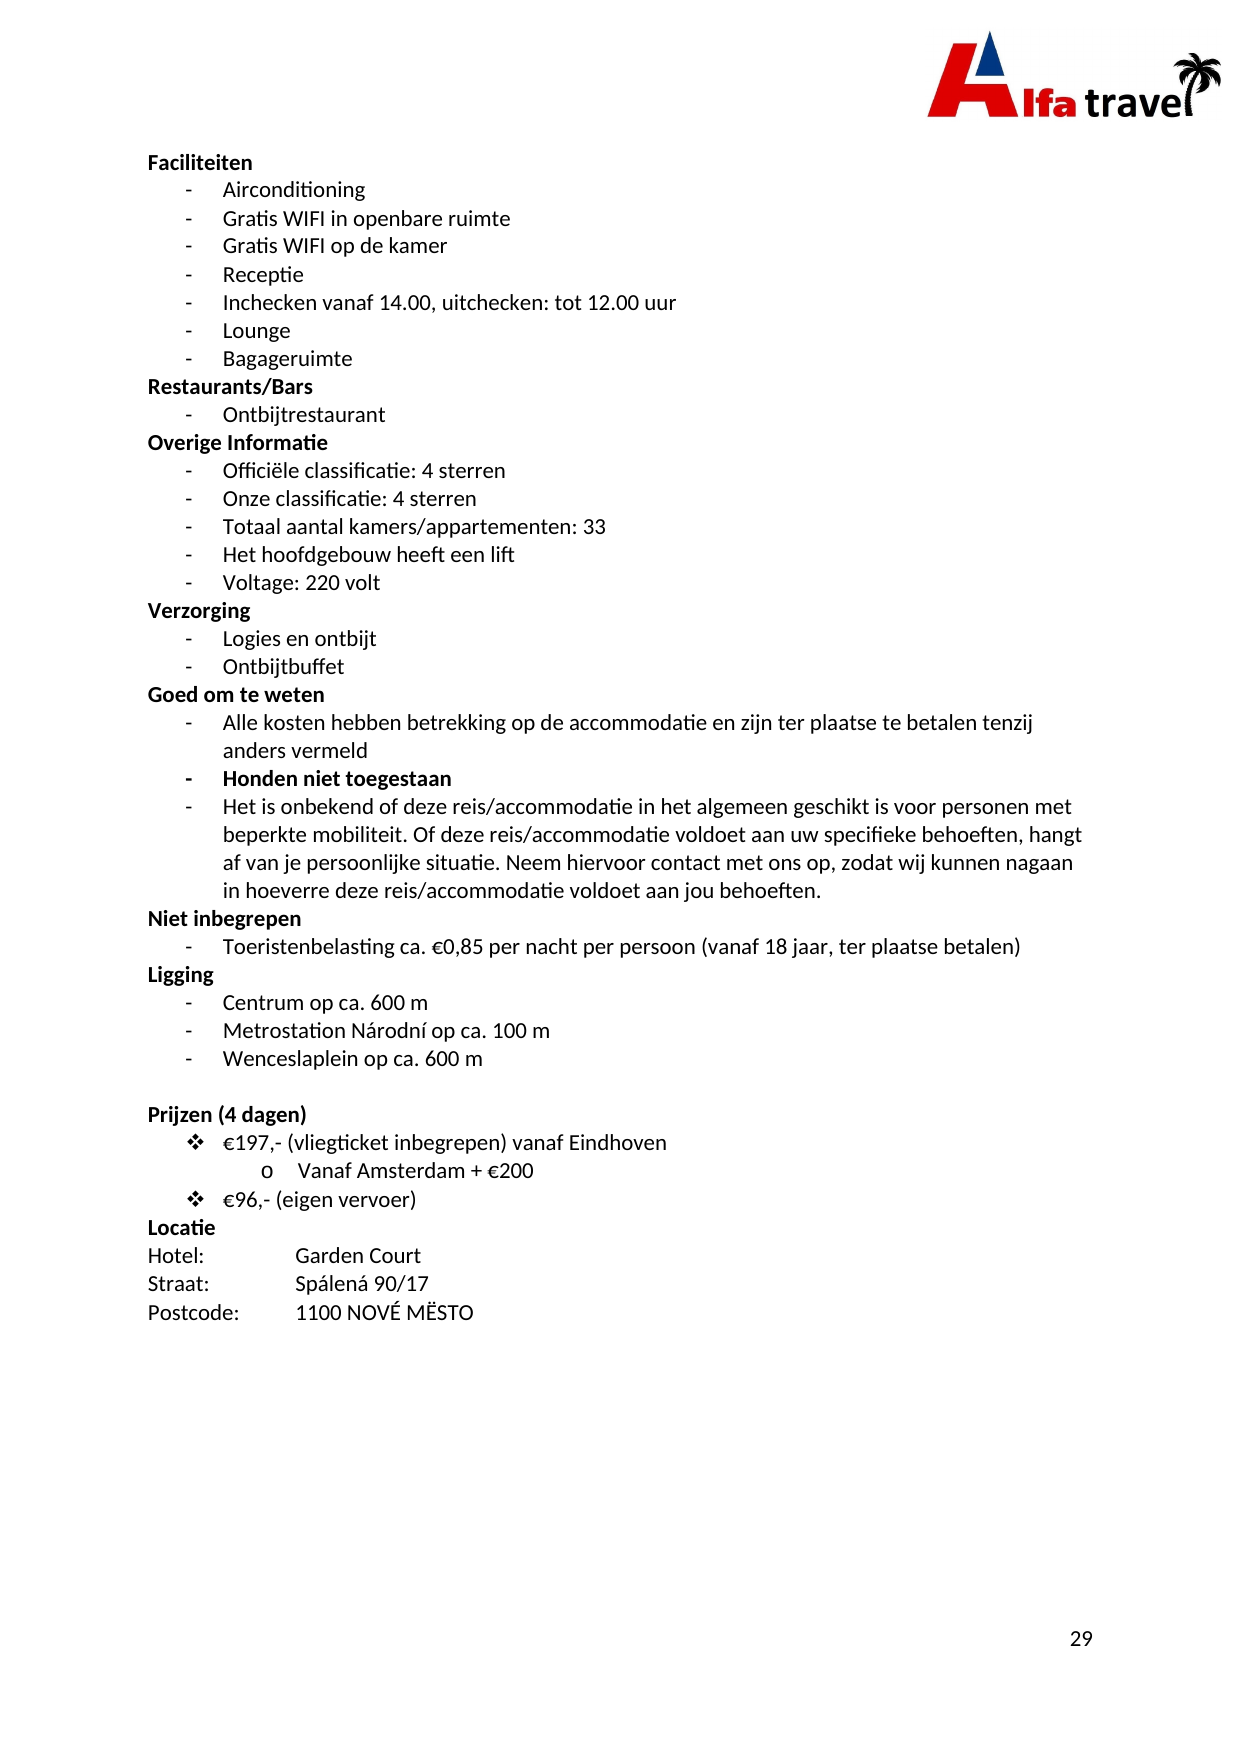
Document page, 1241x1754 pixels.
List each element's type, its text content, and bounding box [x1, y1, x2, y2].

picture [925, 27, 1225, 124]
text Locatie [148, 1213, 1093, 1242]
list Bagageruimte [185, 344, 1093, 372]
list Receptie [185, 260, 1093, 288]
list Gratis WIFI op de kamer [185, 232, 1093, 260]
list Vanaf Amsterdam + €200 [260, 1156, 1093, 1186]
text Ligging [148, 960, 1093, 988]
list Gratis WIFI in openbare ruimte [185, 204, 1093, 232]
list Onze classificatie: 4 sterren [185, 484, 1093, 512]
text Straat: Spálená 90/17 [148, 1269, 1093, 1298]
list Ontbijtrestaurant [185, 400, 1093, 428]
list Officiële classificatie: 4 sterren [185, 456, 1093, 484]
list Het is onbekend of deze reis/accommodatie in het algemeen geschikt is voor personen met beperkte mobiliteit. Of deze reis/accommodatie voldoet aan uw specifieke behoeften, hangt af van je persoonlijke situatie. Neem hiervoor contact met ons op, zodat wij kunnen nagaan in hoeverre deze reis/accommodatie voldoet aan jou behoeften. [185, 792, 1093, 904]
text Postcode: 1100 NOVÉ MËSTO [148, 1298, 1093, 1326]
list Wenceslaplein op ca. 600 m [185, 1044, 1093, 1072]
list Honden niet toegestaan [185, 764, 1093, 792]
list Ontbijtbuffet [185, 652, 1093, 680]
list Airconditioning [185, 176, 1093, 204]
list €96,- (eigen vervoer) [185, 1186, 1093, 1213]
list Voltage: 220 volt [185, 568, 1093, 596]
text Overige Informatie [148, 428, 1093, 456]
text Hotel: Garden Court [148, 1242, 1093, 1269]
text Prijzen (4 dagen) [148, 1100, 1093, 1128]
list Lounge [185, 316, 1093, 344]
text Niet inbegrepen [148, 904, 1093, 932]
list €197,- (vliegticket inbegrepen) vanaf Eindhoven [185, 1128, 1093, 1156]
list Logies en ontbijt [185, 624, 1093, 652]
text Faciliteiten [148, 148, 1093, 176]
list Alle kosten hebben betrekking op de accommodatie en zijn ter plaatse te betalen tenzij anders vermeld [185, 708, 1093, 764]
list Totaal aantal kamers/appartementen: 33 [185, 512, 1093, 540]
list Inchecken vanaf 14.00, uitchecken: tot 12.00 uur [185, 288, 1093, 316]
text Restaurants/Bars [148, 372, 1093, 400]
list Centrum op ca. 600 m [185, 988, 1093, 1016]
list Metrostation Národní op ca. 100 m [185, 1016, 1093, 1044]
list Het hoofdgebouw heeft een lift [185, 540, 1093, 568]
text Goed om te weten [148, 680, 1093, 708]
text Verzorging [148, 596, 1093, 624]
list Toeristenbelasting ca. €0,85 per nacht per persoon (vanaf 18 jaar, ter plaatse betalen) [185, 932, 1093, 960]
